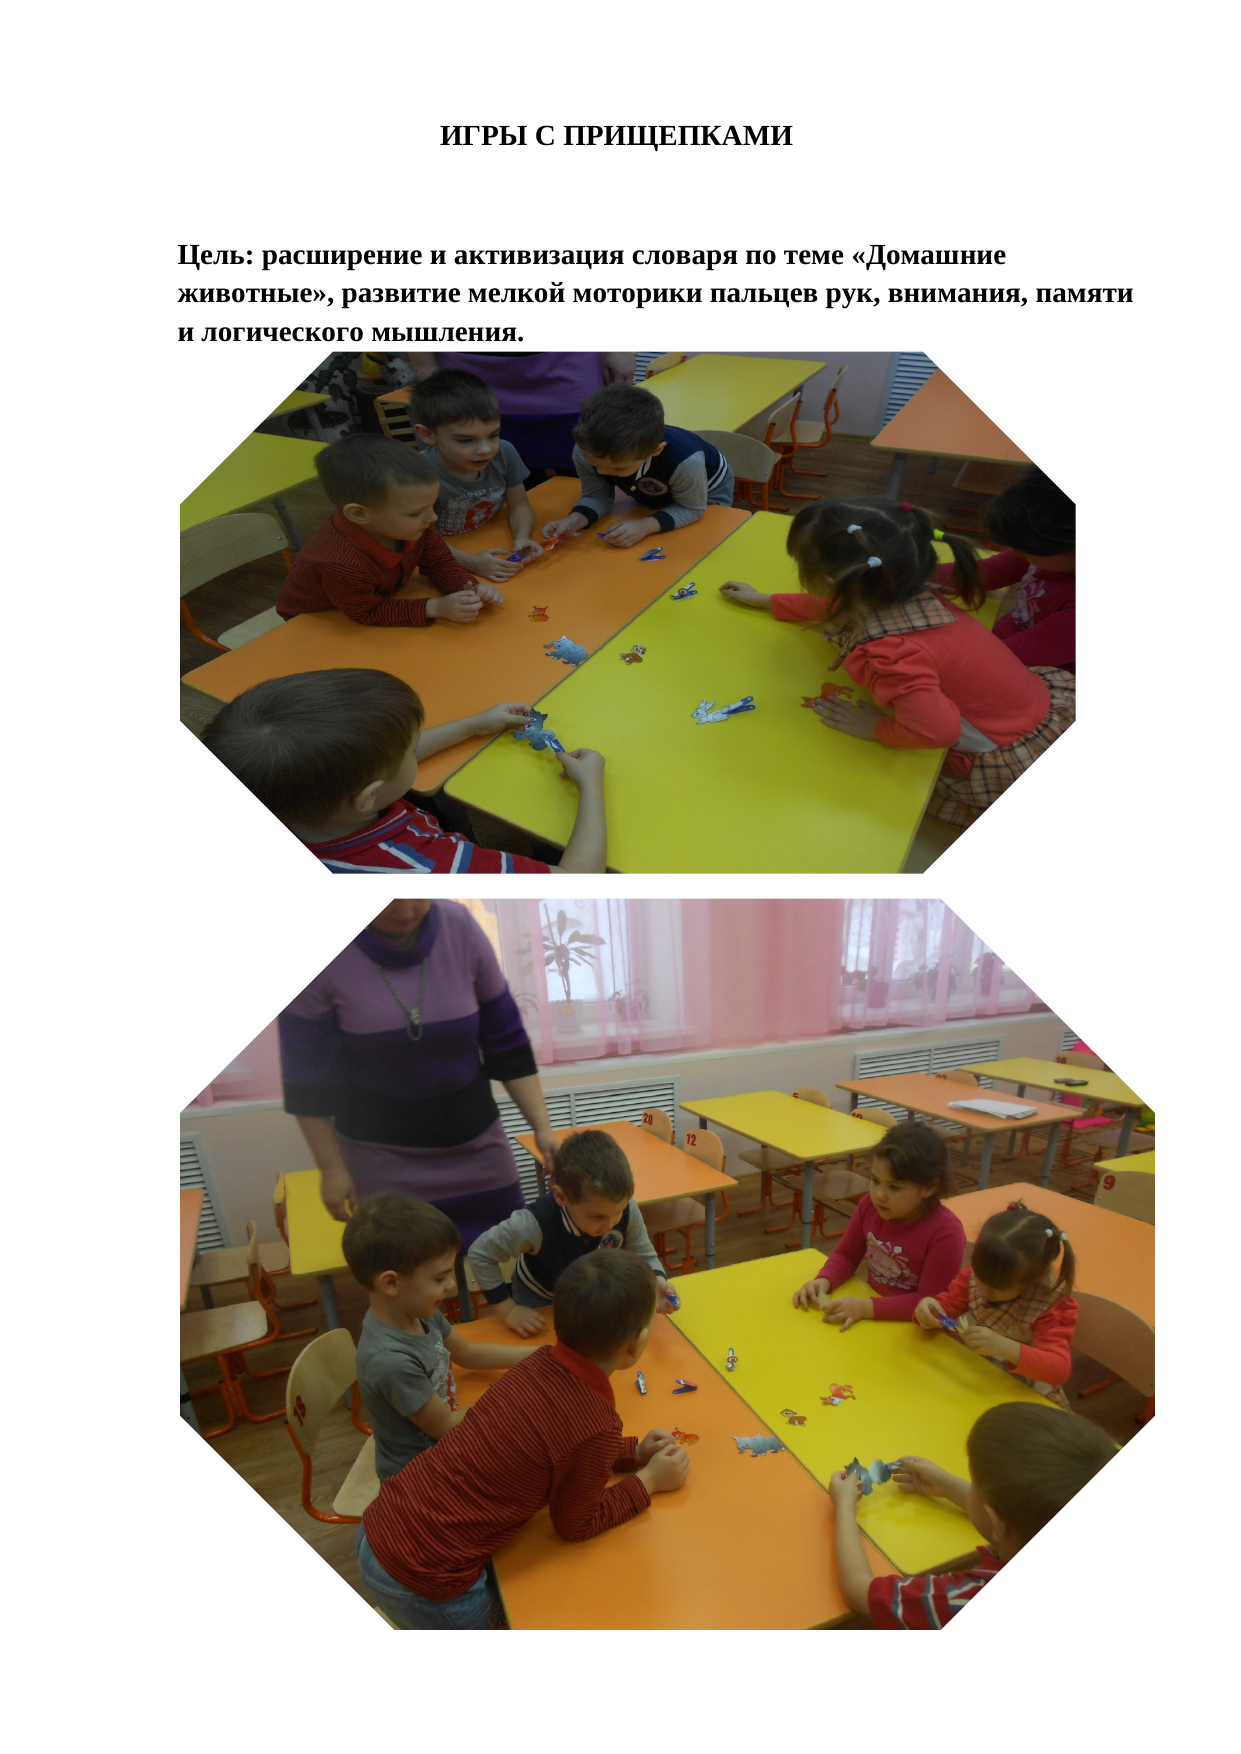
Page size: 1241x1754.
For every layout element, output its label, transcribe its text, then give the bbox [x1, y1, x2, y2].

text ИГРЫ С ПРИЩЕПКАМИ [177, 118, 1152, 152]
picture [180, 351, 1076, 874]
picture [180, 898, 1155, 1630]
